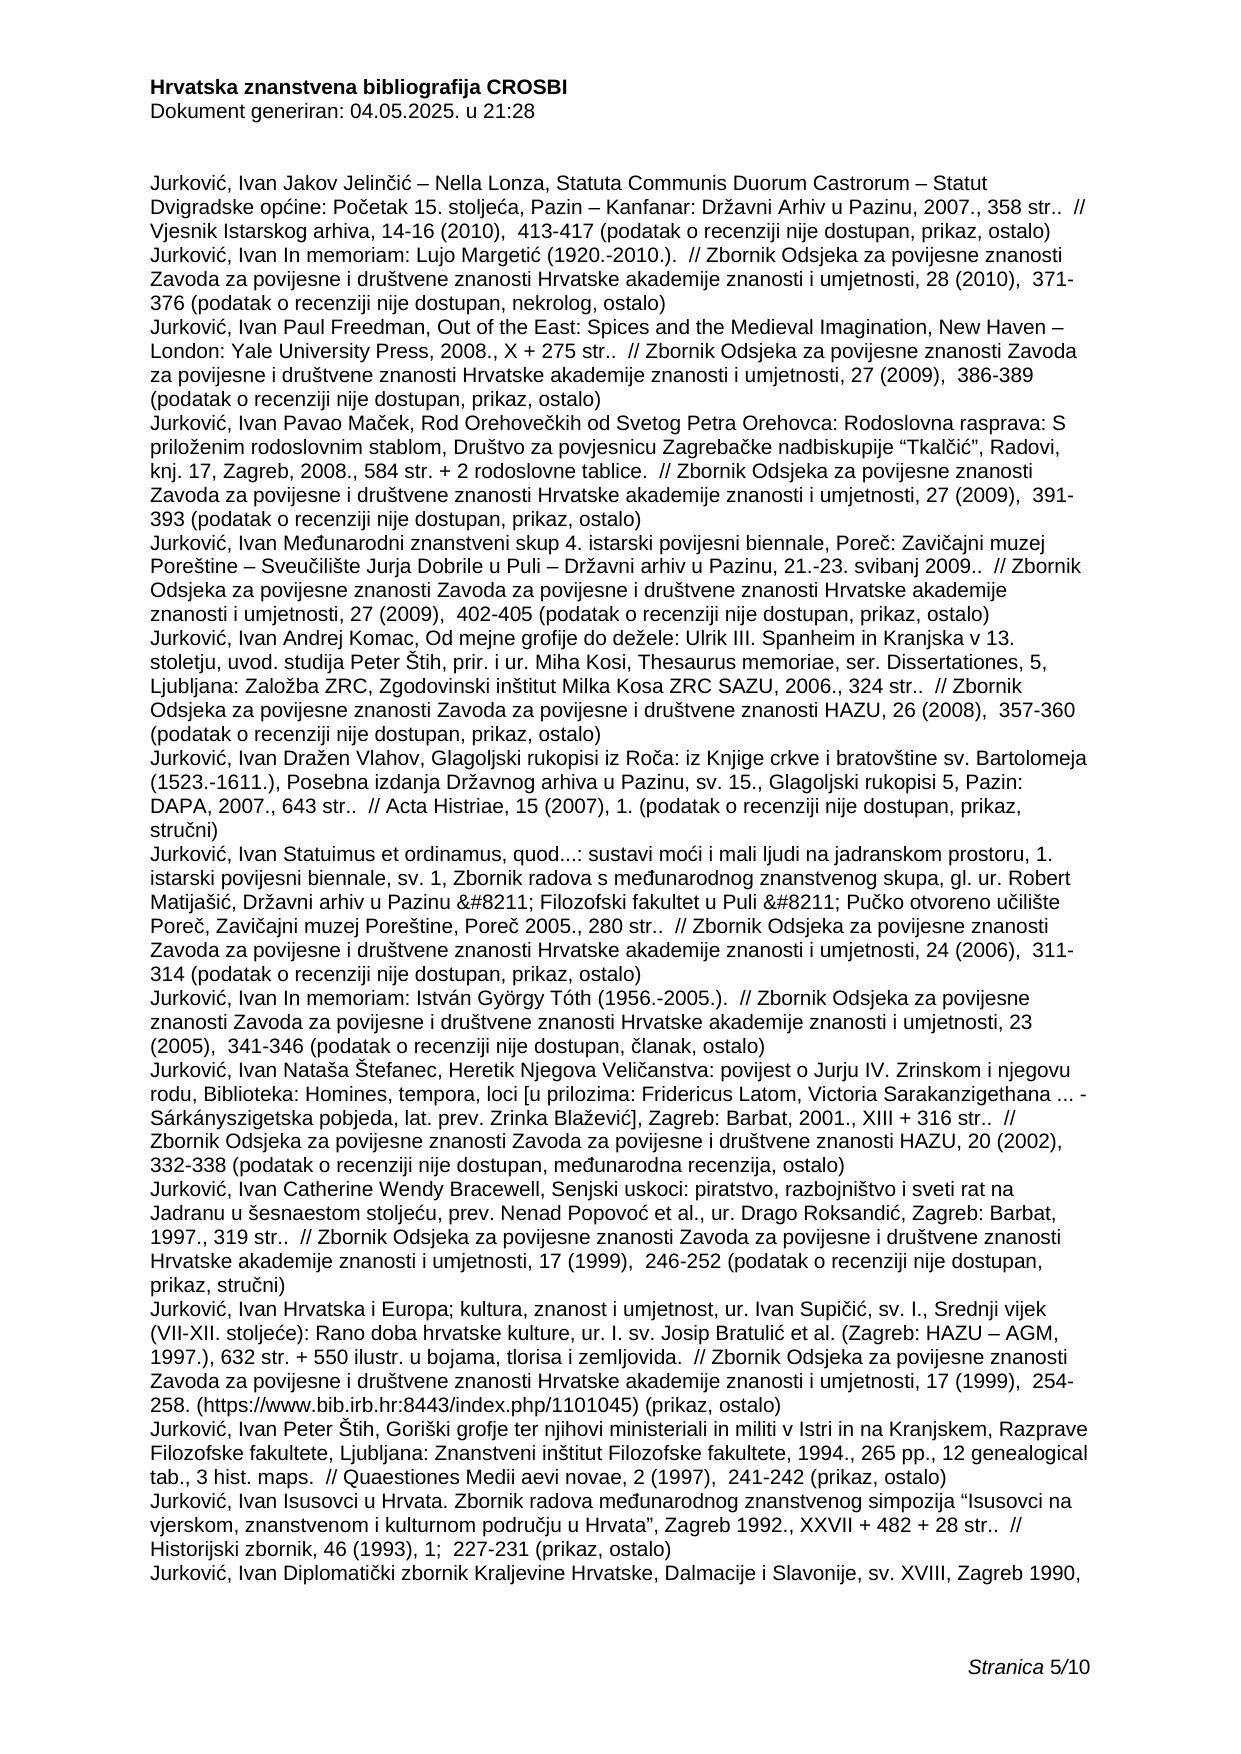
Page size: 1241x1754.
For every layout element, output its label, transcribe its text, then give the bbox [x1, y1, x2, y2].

text Jurković, Ivan [150, 746, 1090, 842]
text Jurković, Ivan [150, 315, 1090, 411]
text Jurković, Ivan [150, 1489, 1090, 1561]
text Jurković, Ivan [150, 411, 1090, 530]
text Jurković, Ivan [150, 243, 1090, 315]
text Jurković, Ivan [150, 1297, 1090, 1417]
text Jurković, Ivan [150, 171, 1090, 243]
text Jurković, Ivan [150, 530, 1090, 626]
text Jurković, Ivan [150, 1177, 1090, 1297]
text Jurković, Ivan [150, 1057, 1090, 1177]
text Jurković, Ivan [150, 986, 1090, 1057]
text Jurković, Ivan [150, 626, 1090, 746]
text Jurković, Ivan [150, 1561, 1090, 1584]
text Jurković, Ivan [150, 842, 1090, 986]
text Jurković, Ivan [150, 1417, 1090, 1489]
